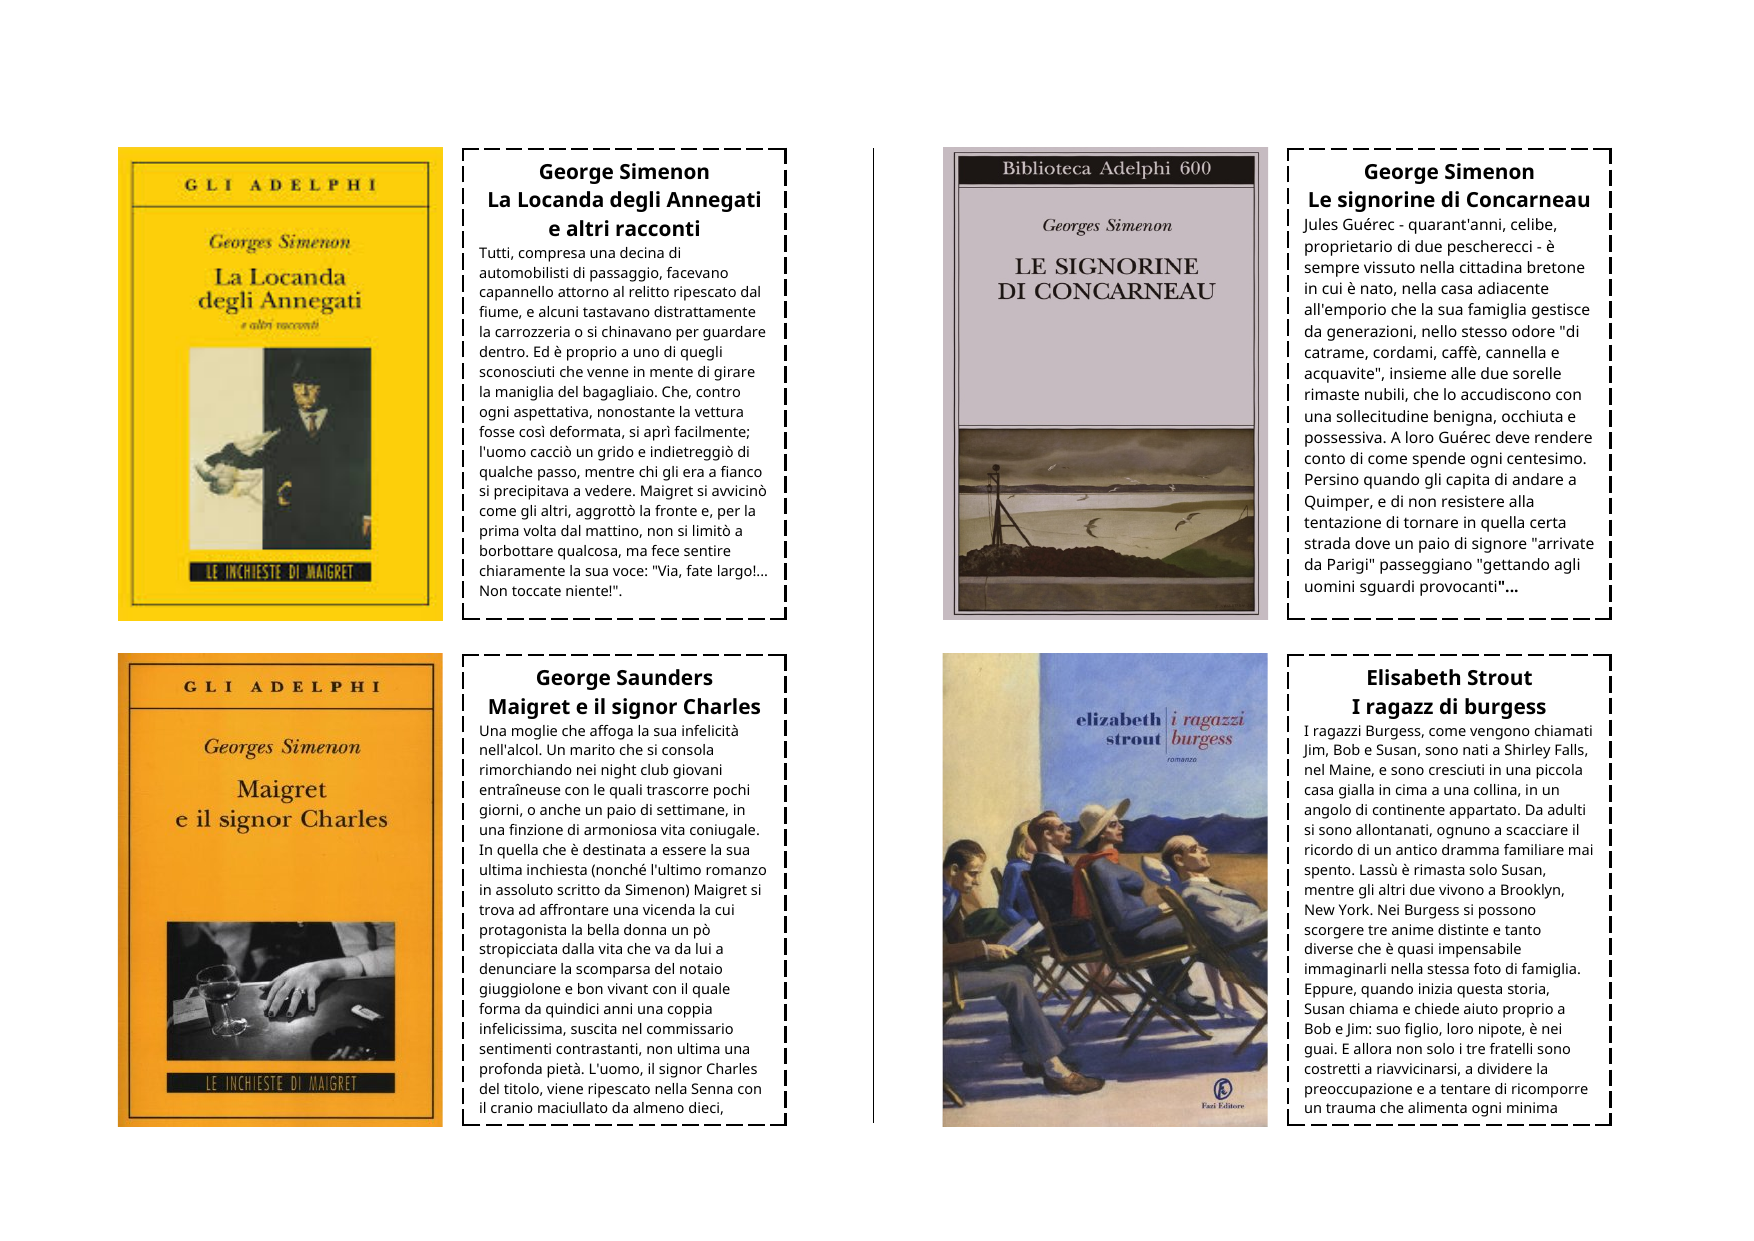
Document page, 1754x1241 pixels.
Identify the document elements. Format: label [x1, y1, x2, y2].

picture [117, 653, 443, 1127]
picture [942, 653, 1268, 1127]
picture [943, 147, 1269, 620]
picture [118, 147, 443, 621]
